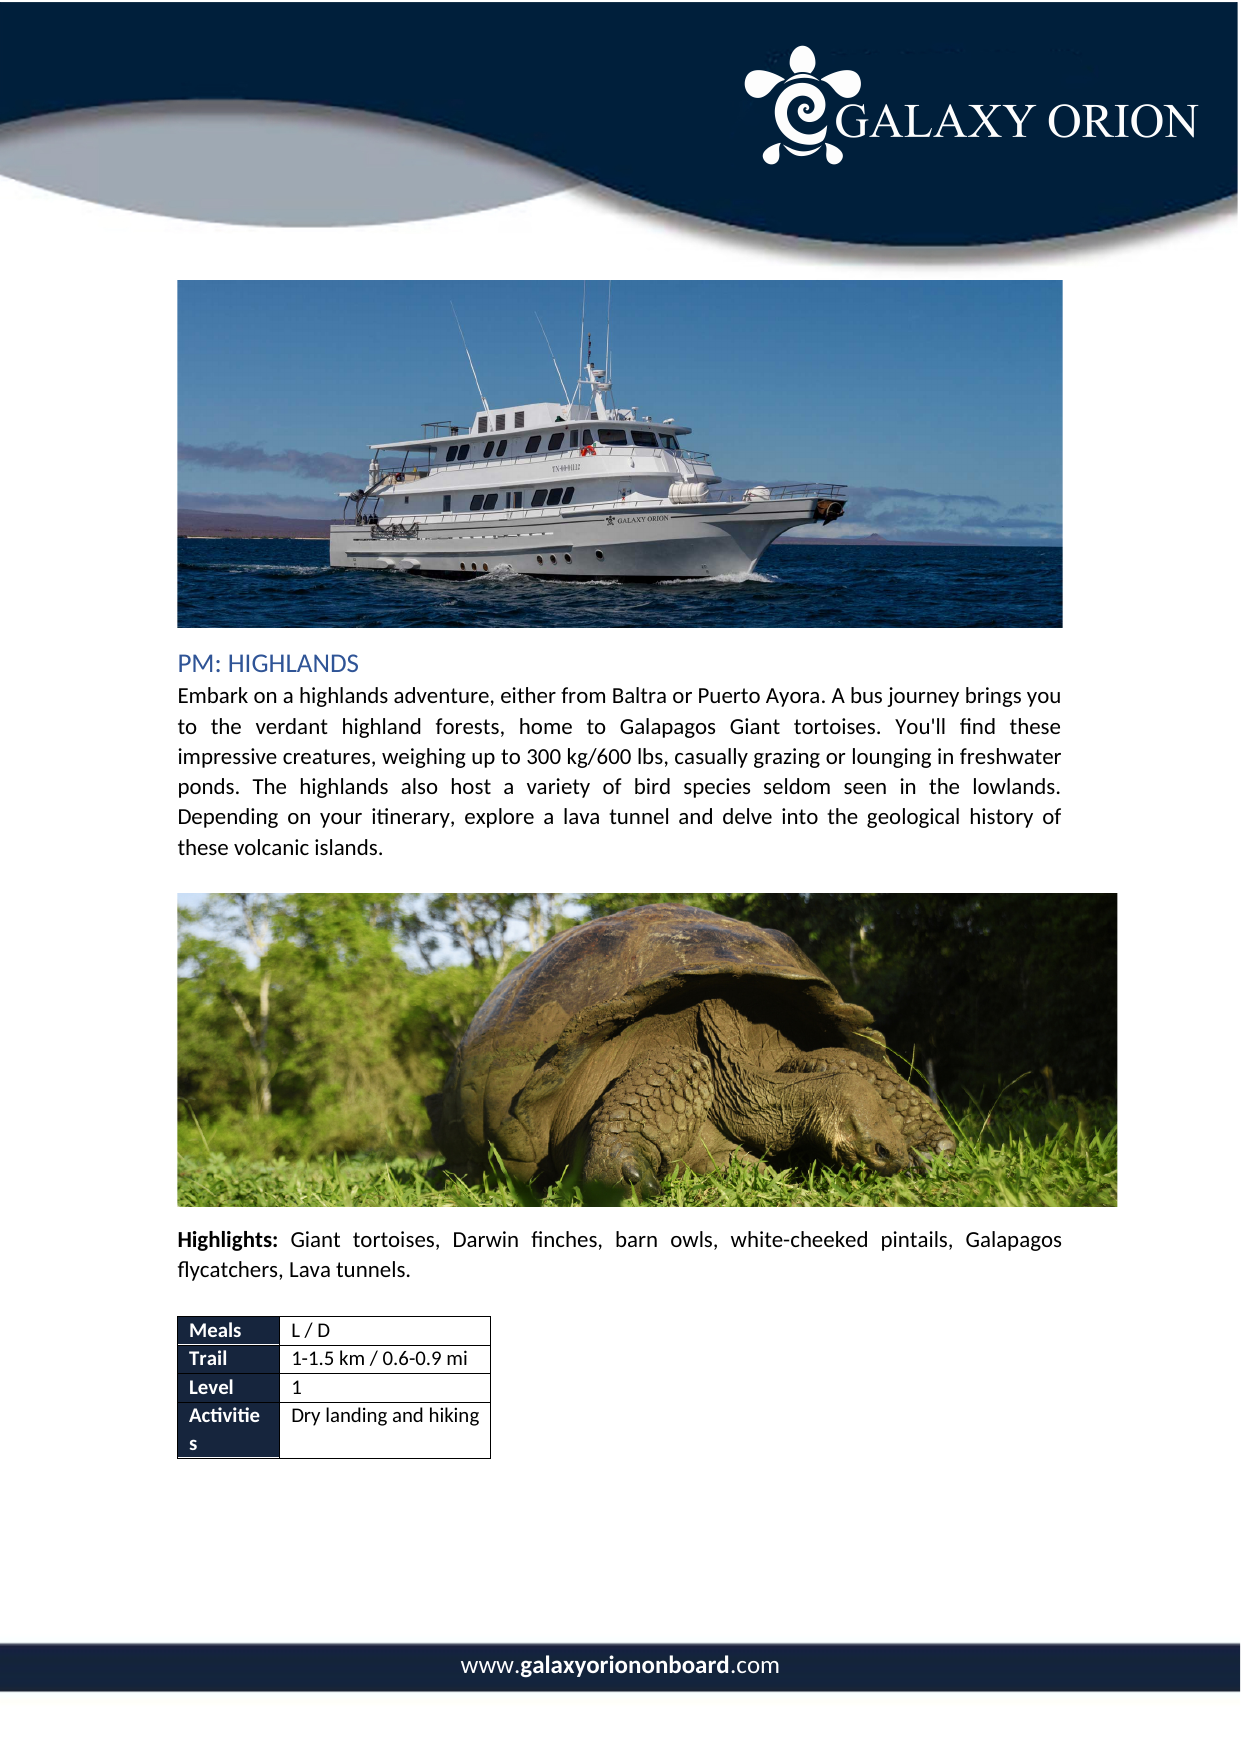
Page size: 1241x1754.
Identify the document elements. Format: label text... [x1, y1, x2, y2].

table_header L / D [280, 1317, 490, 1344]
subtitle PM: HIGHLANDS [177, 646, 1063, 679]
table_cell Trail [178, 1346, 279, 1373]
table_cell Dry landing and hiking [280, 1403, 490, 1457]
table_header Meals [178, 1317, 279, 1344]
picture [0, 2, 1238, 628]
picture [177, 893, 1118, 1207]
table_cell Activities [178, 1403, 279, 1457]
picture [0, 1604, 1241, 1732]
table_cell Level [178, 1374, 279, 1402]
text Highlights: Giant tortoises, Darwin finches, barn owls, white-cheeked pintails, Galapagos flycatchers, Lava tunnels. [177, 1225, 1063, 1283]
table_cell 1 [280, 1374, 490, 1402]
table_cell 1-1.5 km / 0.6-0.9 mi [280, 1346, 490, 1373]
text Embark on a highlands adventure, either from Baltra or Puerto Ayora. A bus journey brings you to the verdant highland forests, home to Galapagos Giant tortoises. You'll find these impressive creatures, weighing up to 300 kg/600 lbs, casually grazing or lounging in freshwater ponds. The highlands also host a variety of bird species seldom seen in the lowlands. Depending on your itinerary, explore a lava tunnel and delve into the geological history of these volcanic islands. [177, 682, 1063, 861]
